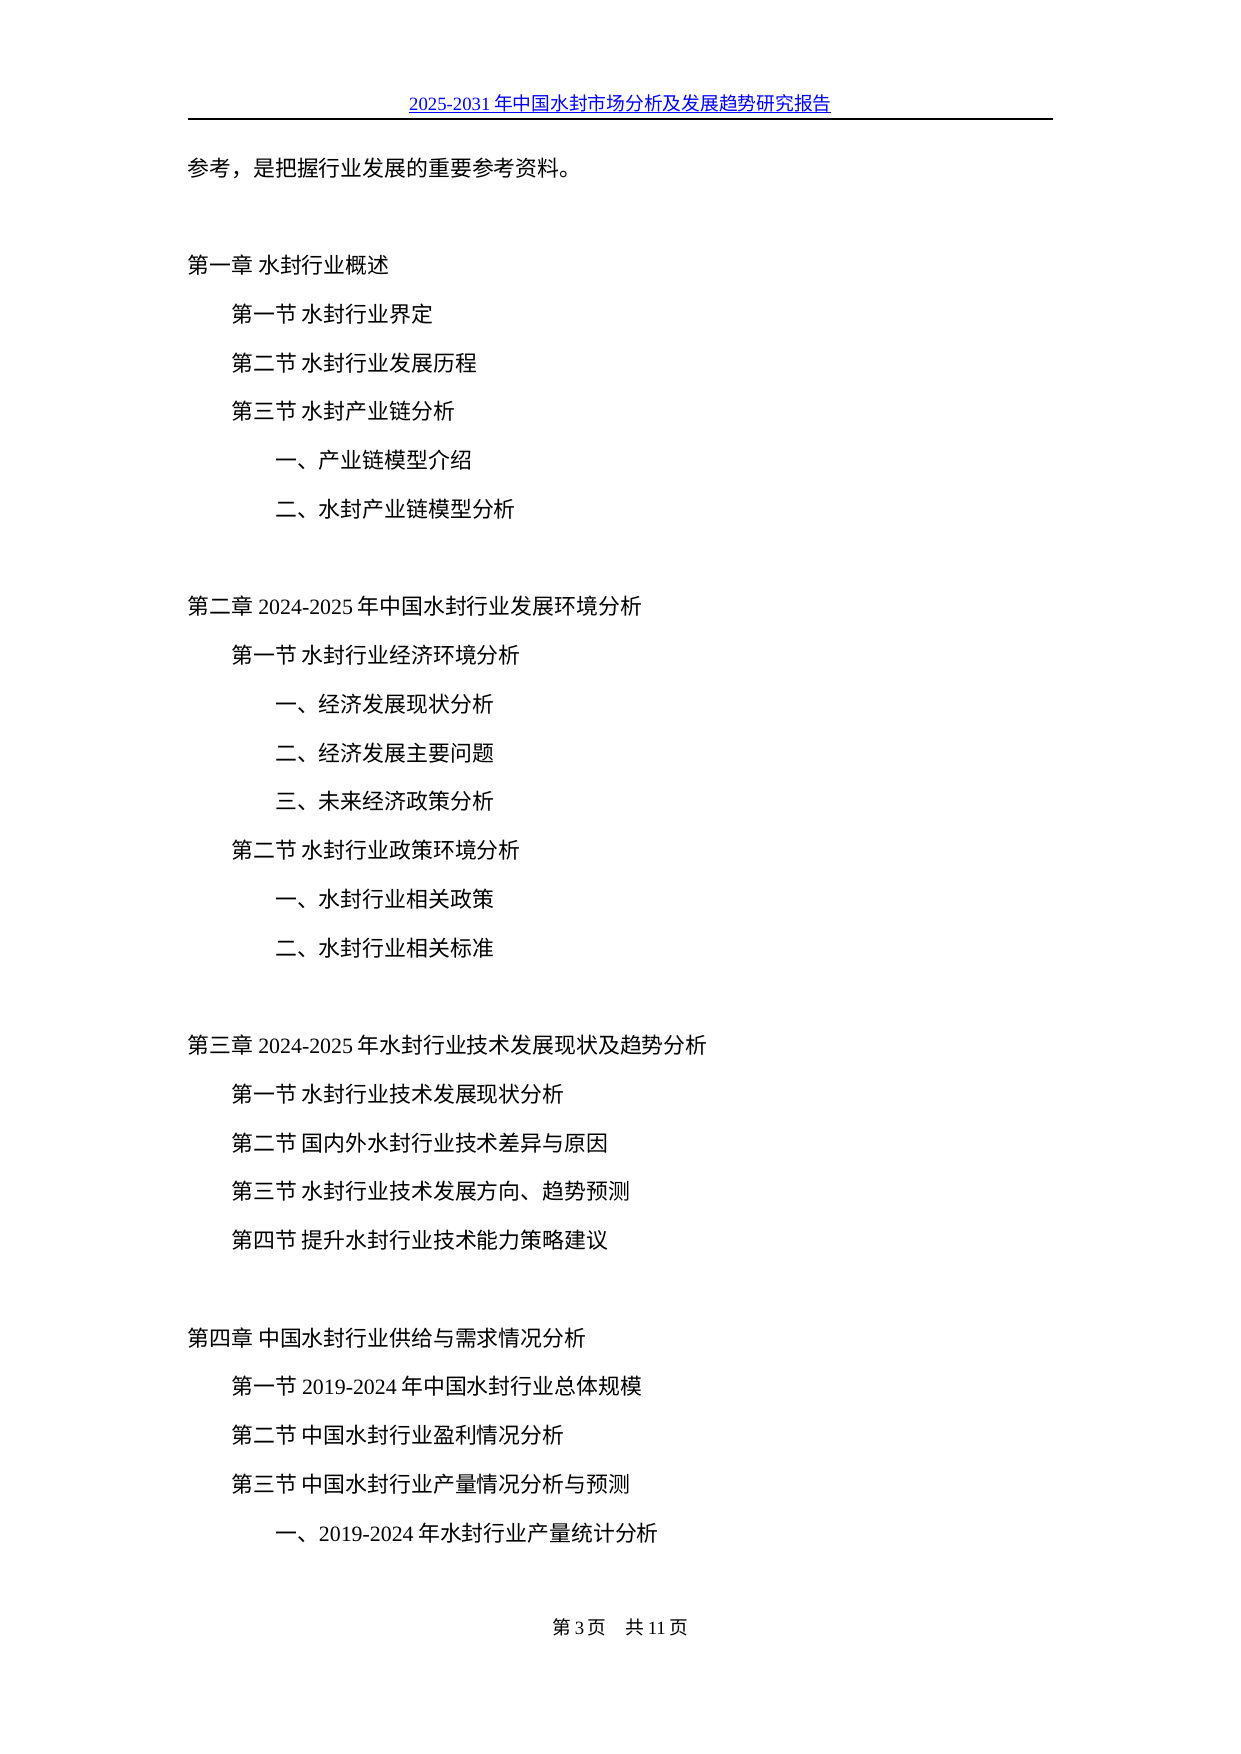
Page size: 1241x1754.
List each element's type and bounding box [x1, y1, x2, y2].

text [187, 150, 1053, 1548]
